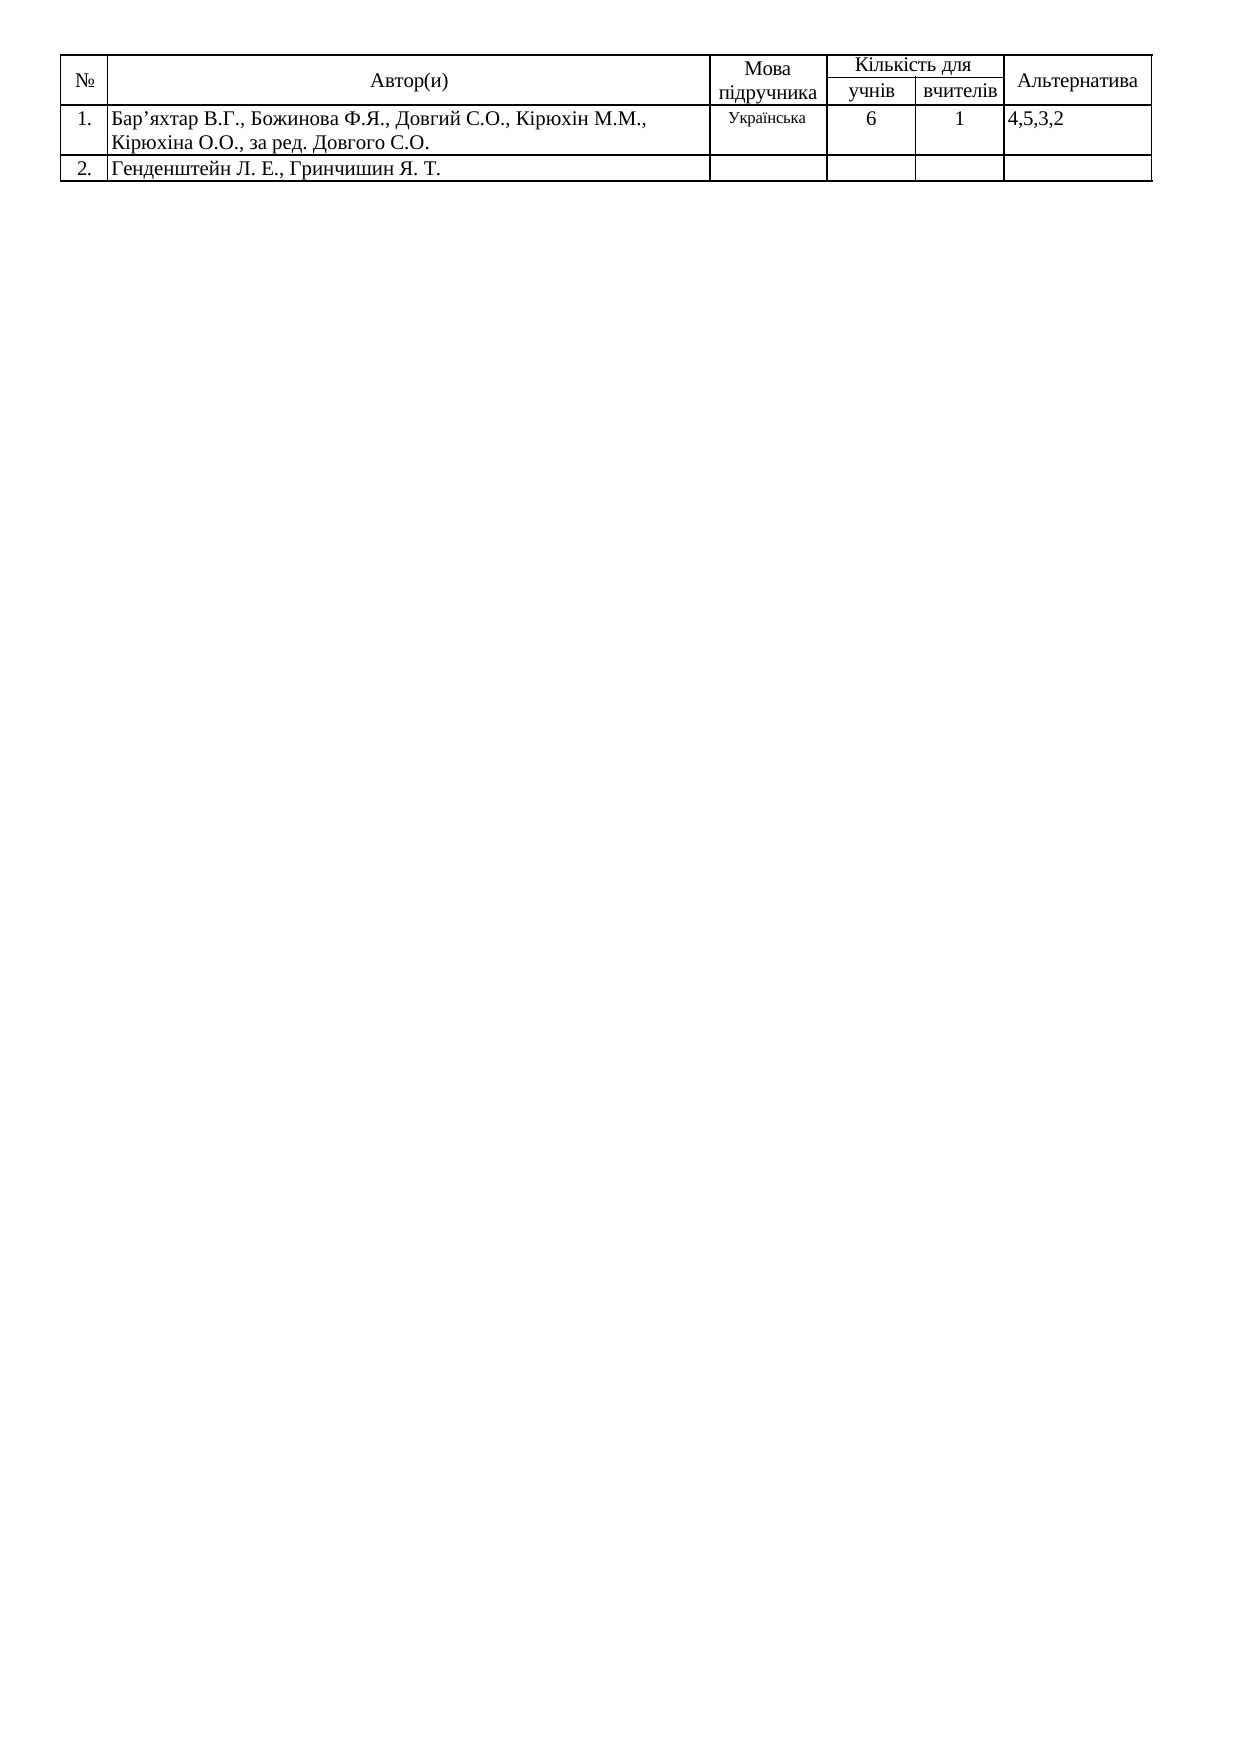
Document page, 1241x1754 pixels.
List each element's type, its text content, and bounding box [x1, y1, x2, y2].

table_header Альтернатива [1005, 56, 1151, 104]
table_cell Бар’яхтар В.Г., Божинова Ф.Я., Довгий С.О., Кірюхін М.М., Кірюхіна О.О., за ред. Довгого С.О. [108, 106, 709, 154]
table_cell вчителів [916, 78, 1003, 104]
table_header Кількість для [828, 56, 1003, 76]
table_cell Генденштейн Л. Е., Гринчишин Я. Т. [108, 156, 709, 180]
table_cell [916, 156, 1003, 180]
table_header Автор(и) [108, 56, 709, 104]
table_cell [711, 156, 826, 180]
table_header Мова підручника [711, 56, 826, 104]
table_header № [61, 56, 107, 104]
table_cell Українська [711, 106, 826, 154]
table_cell 1. [61, 106, 107, 154]
table_cell 4,5,3,2 [1005, 106, 1151, 154]
table_cell [828, 156, 915, 180]
table_cell 6 [828, 106, 915, 154]
table_cell 1 [916, 106, 1003, 154]
table_cell учнів [828, 78, 915, 104]
table_cell [1005, 156, 1151, 180]
table_cell 2. [61, 156, 107, 180]
